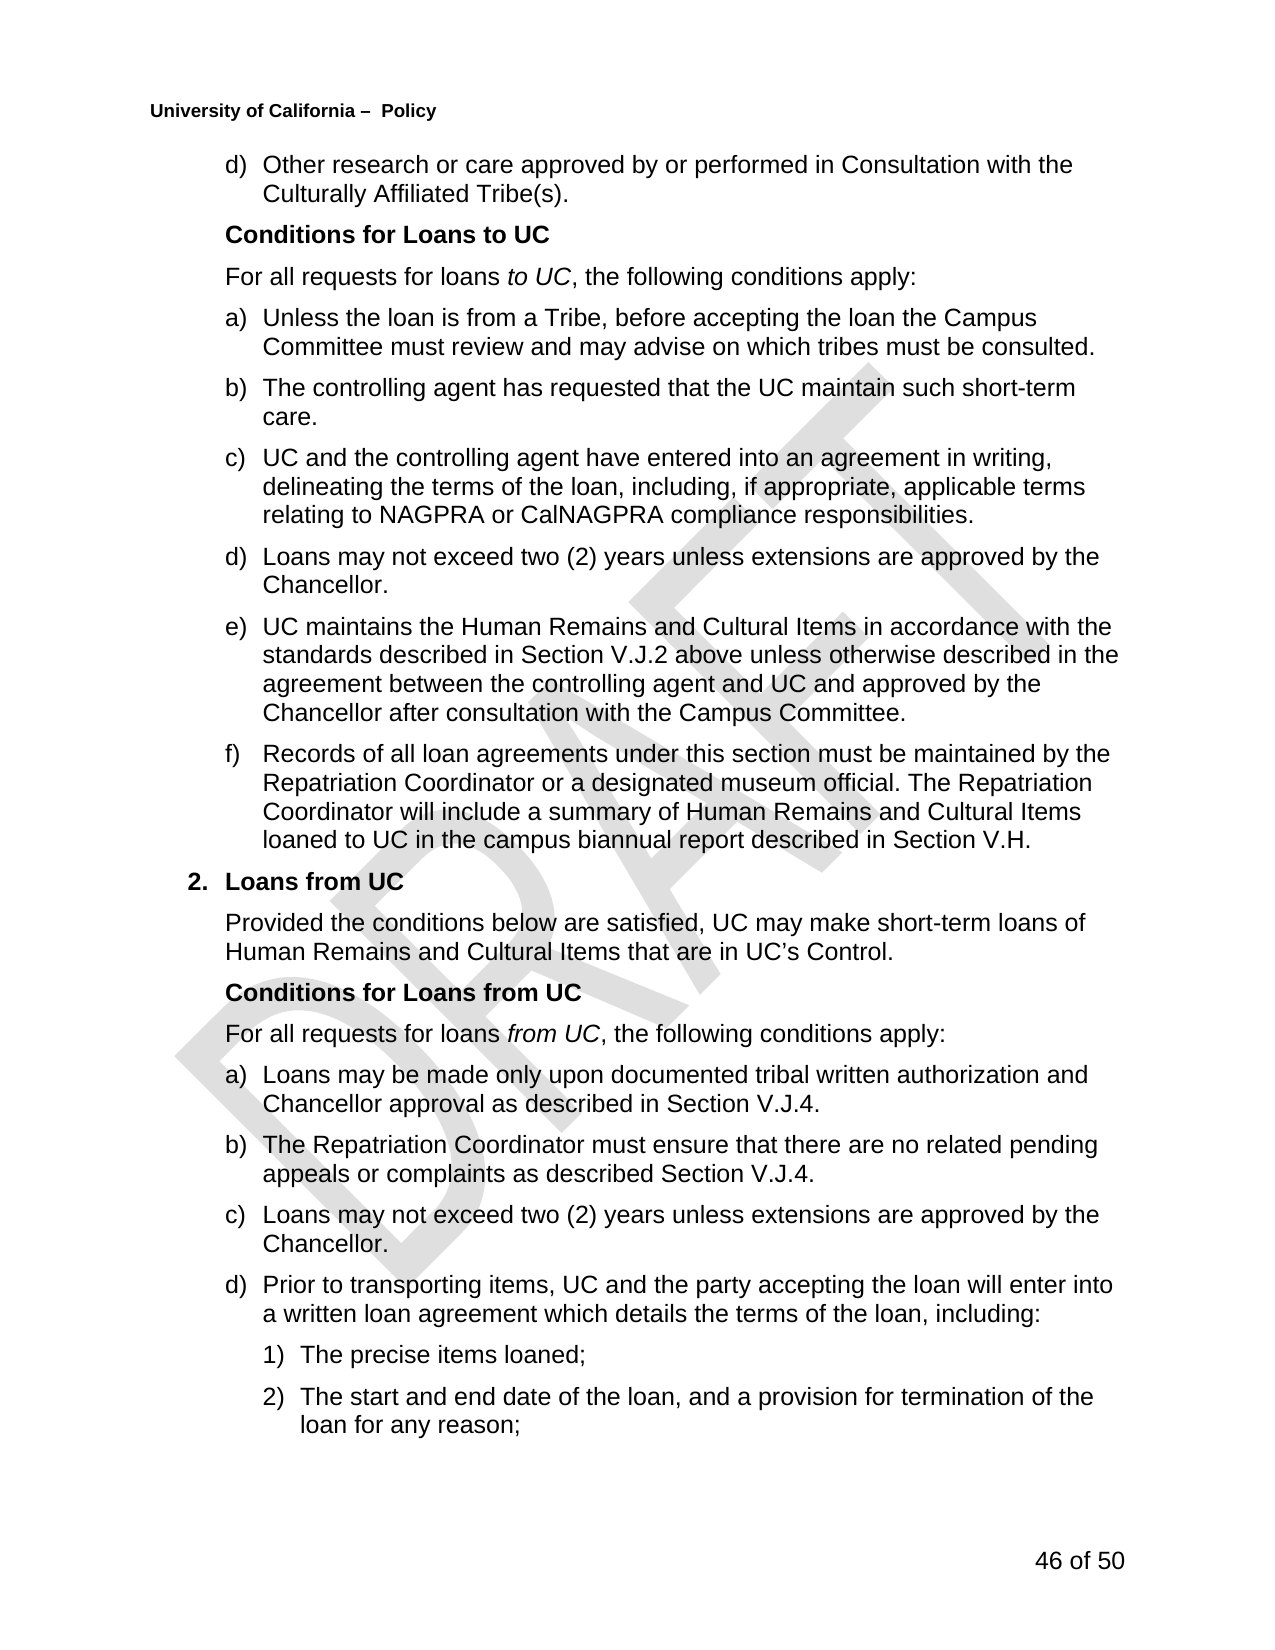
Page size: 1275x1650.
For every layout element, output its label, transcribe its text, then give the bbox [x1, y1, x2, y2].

list UC maintains the Human Remains and Cultural Items in accordance with the standards described in Section V.J.2 above unless otherwise described in the agreement between the controlling agent and UC and approved by the Chancellor after consultation with the Campus Committee. [225, 612, 1125, 727]
list The controlling agent has requested that the UC maintain such short-term care. [225, 373, 1125, 430]
list Provided the conditions below are satisfied, UC may make short-term loans of Human Remains and Cultural Items that are in UC’s Control. [225, 908, 1125, 965]
list Conditions for Loans to UC [225, 220, 1125, 249]
subtitle Loans from UC [187, 867, 1125, 895]
list Loans may not exceed two (2) years unless extensions are approved by the Chancellor. [225, 1200, 1125, 1258]
list For all requests for loans to UC, the following conditions apply: [225, 262, 1125, 290]
list Conditions for Loans from UC [225, 978, 1125, 1007]
list Loans may be made only upon documented tribal written authorization and Chancellor approval as described in Section V.J.4. [225, 1060, 1125, 1118]
list Prior to transporting items, UC and the party accepting the loan will enter into a written loan agreement which details the terms of the loan, including: [225, 1270, 1125, 1328]
list Unless the loan is from a Tribe, before accepting the loan the Campus Committee must review and may advise on which tribes must be consulted. [225, 303, 1125, 360]
list Other research or care approved by or performed in Consultation with the Culturally Affiliated Tribe(s). [225, 150, 1125, 208]
list The Repatriation Coordinator must ensure that there are no related pending appeals or complaints as described Section V.J.4. [225, 1130, 1125, 1188]
list Records of all loan agreements under this section must be maintained by the Repatriation Coordinator or a designated museum official. The Repatriation Coordinator will include a summary of Human Remains and Cultural Items loaned to UC in the campus biannual report described in Section V.H. [225, 739, 1125, 854]
list For all requests for loans from UC, the following conditions apply: [225, 1019, 1125, 1048]
list Loans may not exceed two (2) years unless extensions are approved by the Chancellor. [225, 542, 1125, 599]
list UC and the controlling agent have entered into an agreement in writing, delineating the terms of the loan, including, if appropriate, applicable terms relating to NAGPRA or CalNAGPRA compliance responsibilities. [225, 443, 1125, 529]
list The start and end date of the loan, and a provision for termination of the loan for any reason; [262, 1382, 1125, 1439]
list The precise items loaned; [262, 1340, 1125, 1369]
